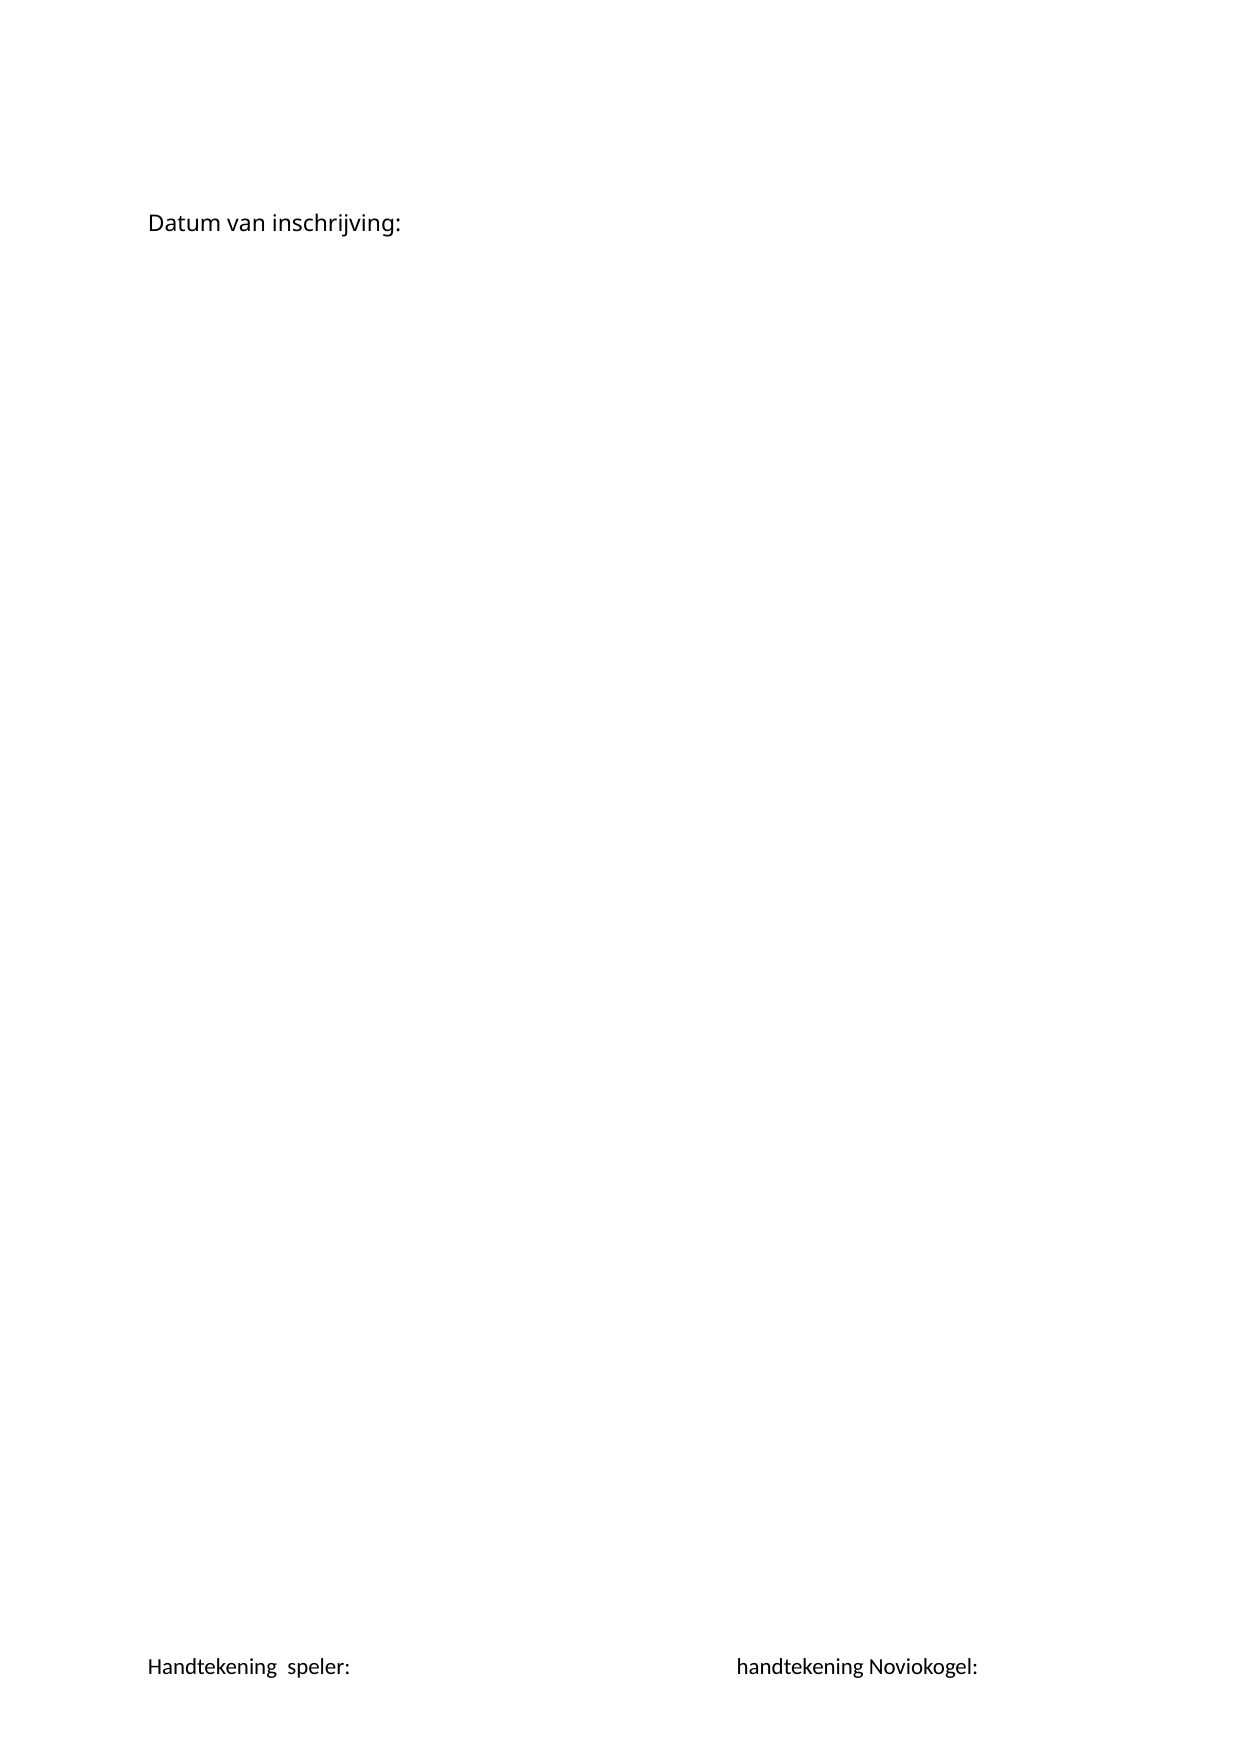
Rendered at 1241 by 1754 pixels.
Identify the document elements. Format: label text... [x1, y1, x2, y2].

text Datum van inschrijving: [148, 207, 1093, 238]
